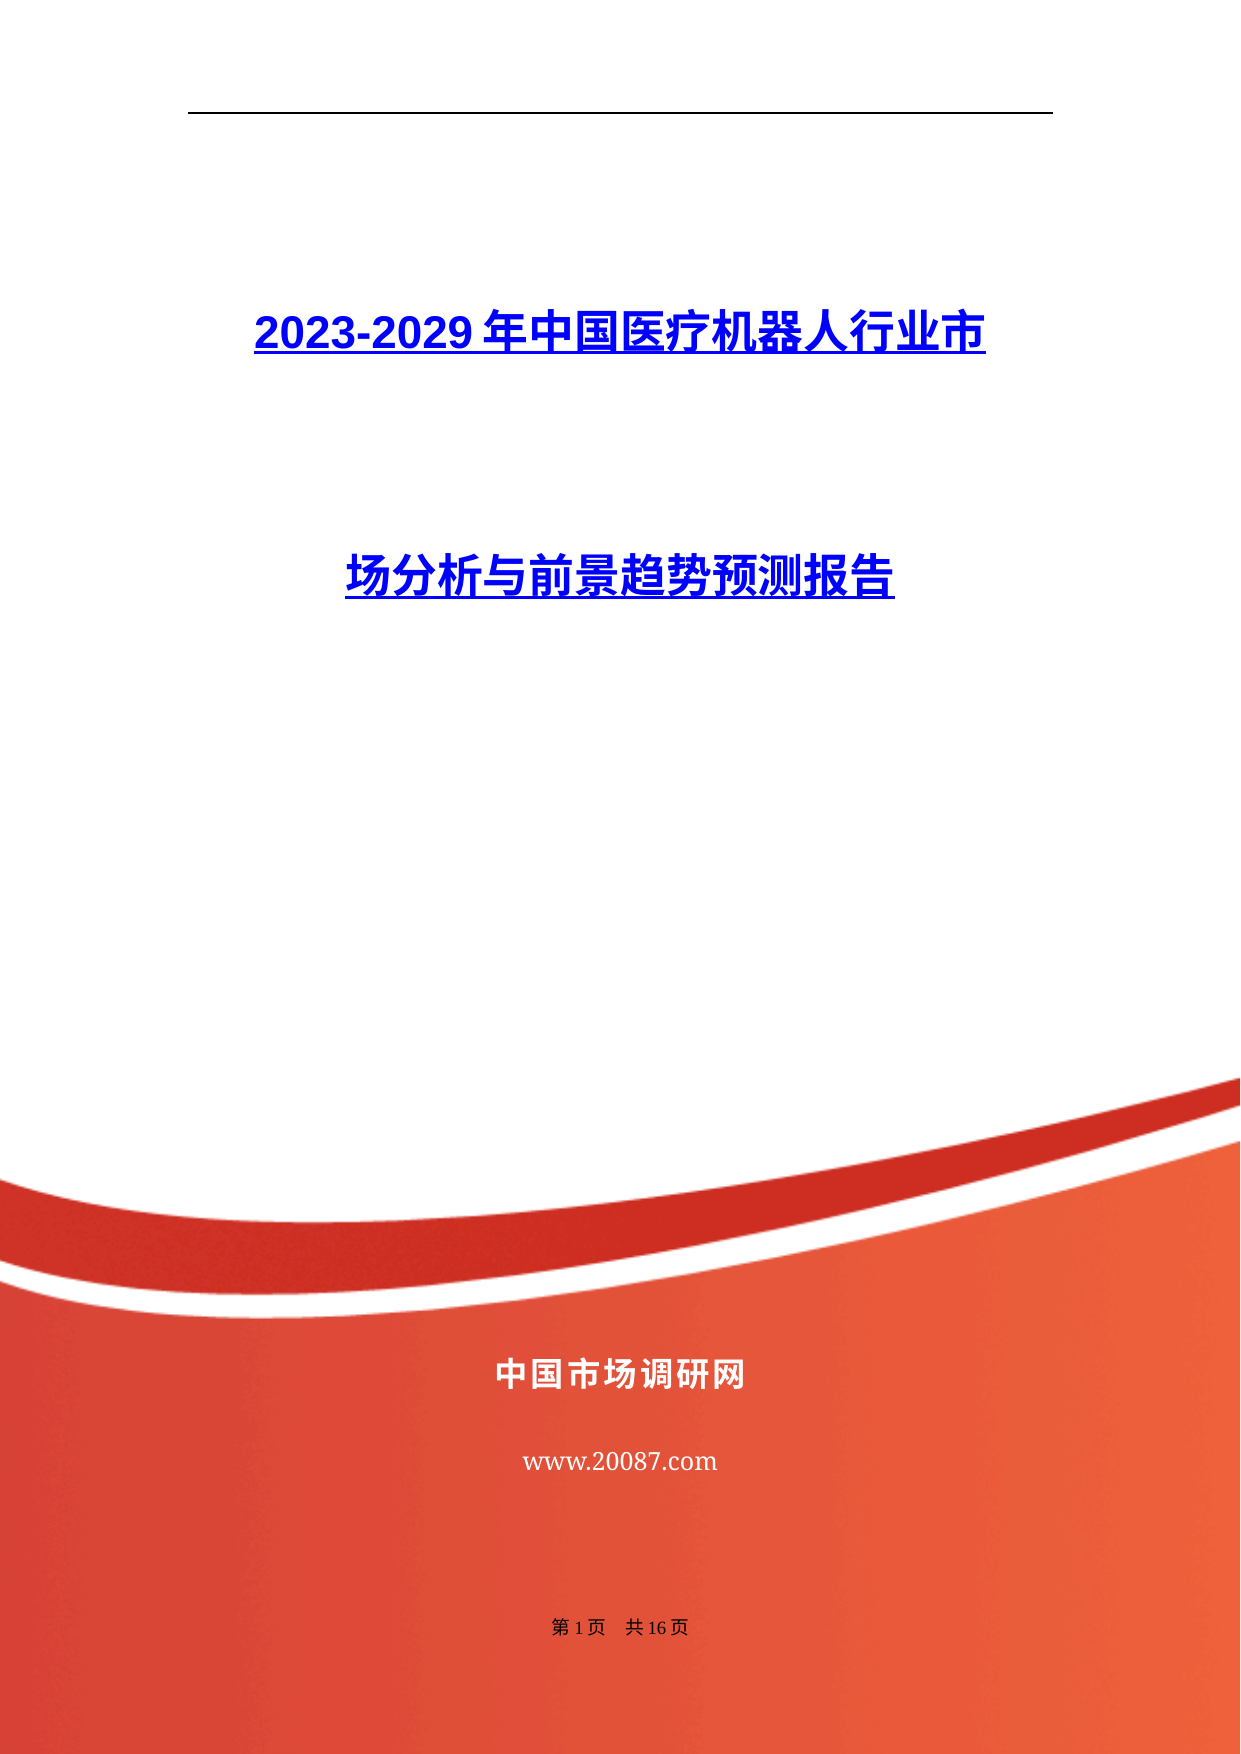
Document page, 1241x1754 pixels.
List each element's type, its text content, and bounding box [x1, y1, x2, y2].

subtitle 中国市场调研网 [187, 1339, 1053, 1404]
table_header 2023-2029年中国医疗机器人行业市场分析与前景趋势预测报告 [188, 207, 1053, 773]
text www.20087.com [187, 1428, 1053, 1493]
picture [0, 1006, 1241, 1754]
